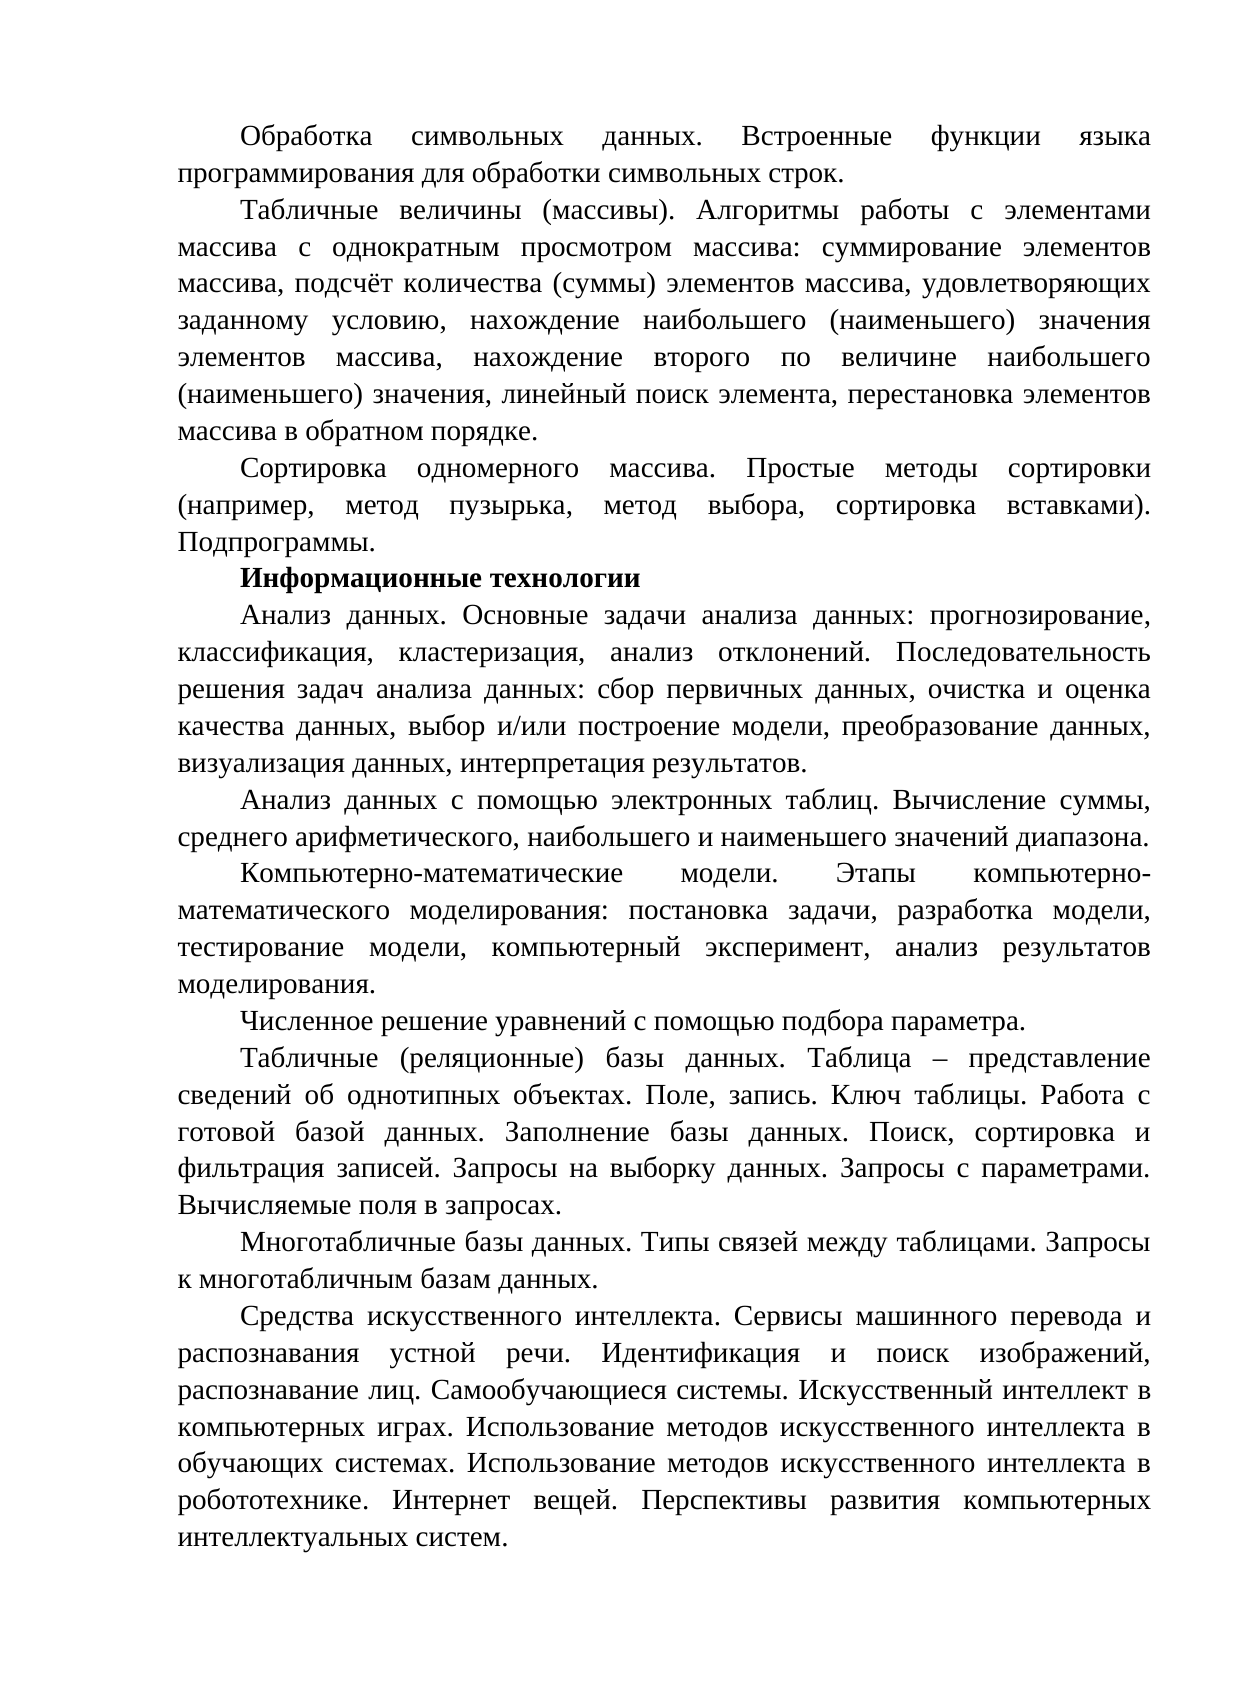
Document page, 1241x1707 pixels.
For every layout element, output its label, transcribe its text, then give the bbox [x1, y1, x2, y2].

text Численное решение уравнений с помощью подбора параметра. [177, 1003, 1152, 1037]
text Табличные (реляционные) базы данных. Таблица – представление сведений об однотипных объектах. Поле, запись. Ключ таблицы. Работа с готовой базой данных. Заполнение базы данных. Поиск, сортировка и фильтрация записей. Запросы на выборку данных. Запросы с параметрами. Вычисляемые поля в запросах. [177, 1040, 1152, 1221]
text Многотабличные базы данных. Типы связей между таблицами. Запросы к многотабличным базам данных. [177, 1224, 1152, 1295]
text Сортировка одномерного массива. Простые методы сортировки (например, метод пузырька, метод выбора, сортировка вставками). Подпрограммы. [177, 450, 1152, 557]
text Компьютерно-математические модели. Этапы компьютерно-математического моделирования: постановка задачи, разработка модели, тестирование модели, компьютерный эксперимент, анализ результатов моделирования. [177, 856, 1152, 1000]
text Анализ данных. Основные задачи анализа данных: прогнозирование, классификация, кластеризация, анализ отклонений. Последовательность решения задач анализа данных: сбор первичных данных, очистка и оценка качества данных, выбор и/или построение модели, преобразование данных, визуализация данных, интерпретация результатов. [177, 597, 1152, 778]
text Анализ данных с помощью электронных таблиц. Вычисление суммы, среднего арифметического, наибольшего и наименьшего значений диапазона. [177, 782, 1152, 852]
text Информационные технологии [177, 561, 1152, 594]
text Табличные величины (массивы). Алгоритмы работы с элементами массива с однократным просмотром массива: суммирование элементов массива, подсчёт количества (суммы) элементов массива, удовлетворяющих заданному условию, нахождение наибольшего (наименьшего) значения элементов массива, нахождение второго по величине наибольшего (наименьшего) значения, линейный поиск элемента, перестановка элементов массива в обратном порядке. [177, 192, 1152, 447]
text Обработка символьных данных. Встроенные функции языка программирования для обработки символьных строк. [177, 118, 1152, 188]
text Средства искусственного интеллекта. Сервисы машинного перевода и распознавания устной речи. Идентификация и поиск изображений, распознавание лиц. Самообучающиеся системы. Искусственный интеллект в компьютерных играх. Использование методов искусственного интеллекта в обучающих системах. Использование методов искусственного интеллекта в робототехнике. Интернет вещей. Перспективы развития компьютерных интеллектуальных систем. [177, 1298, 1152, 1553]
